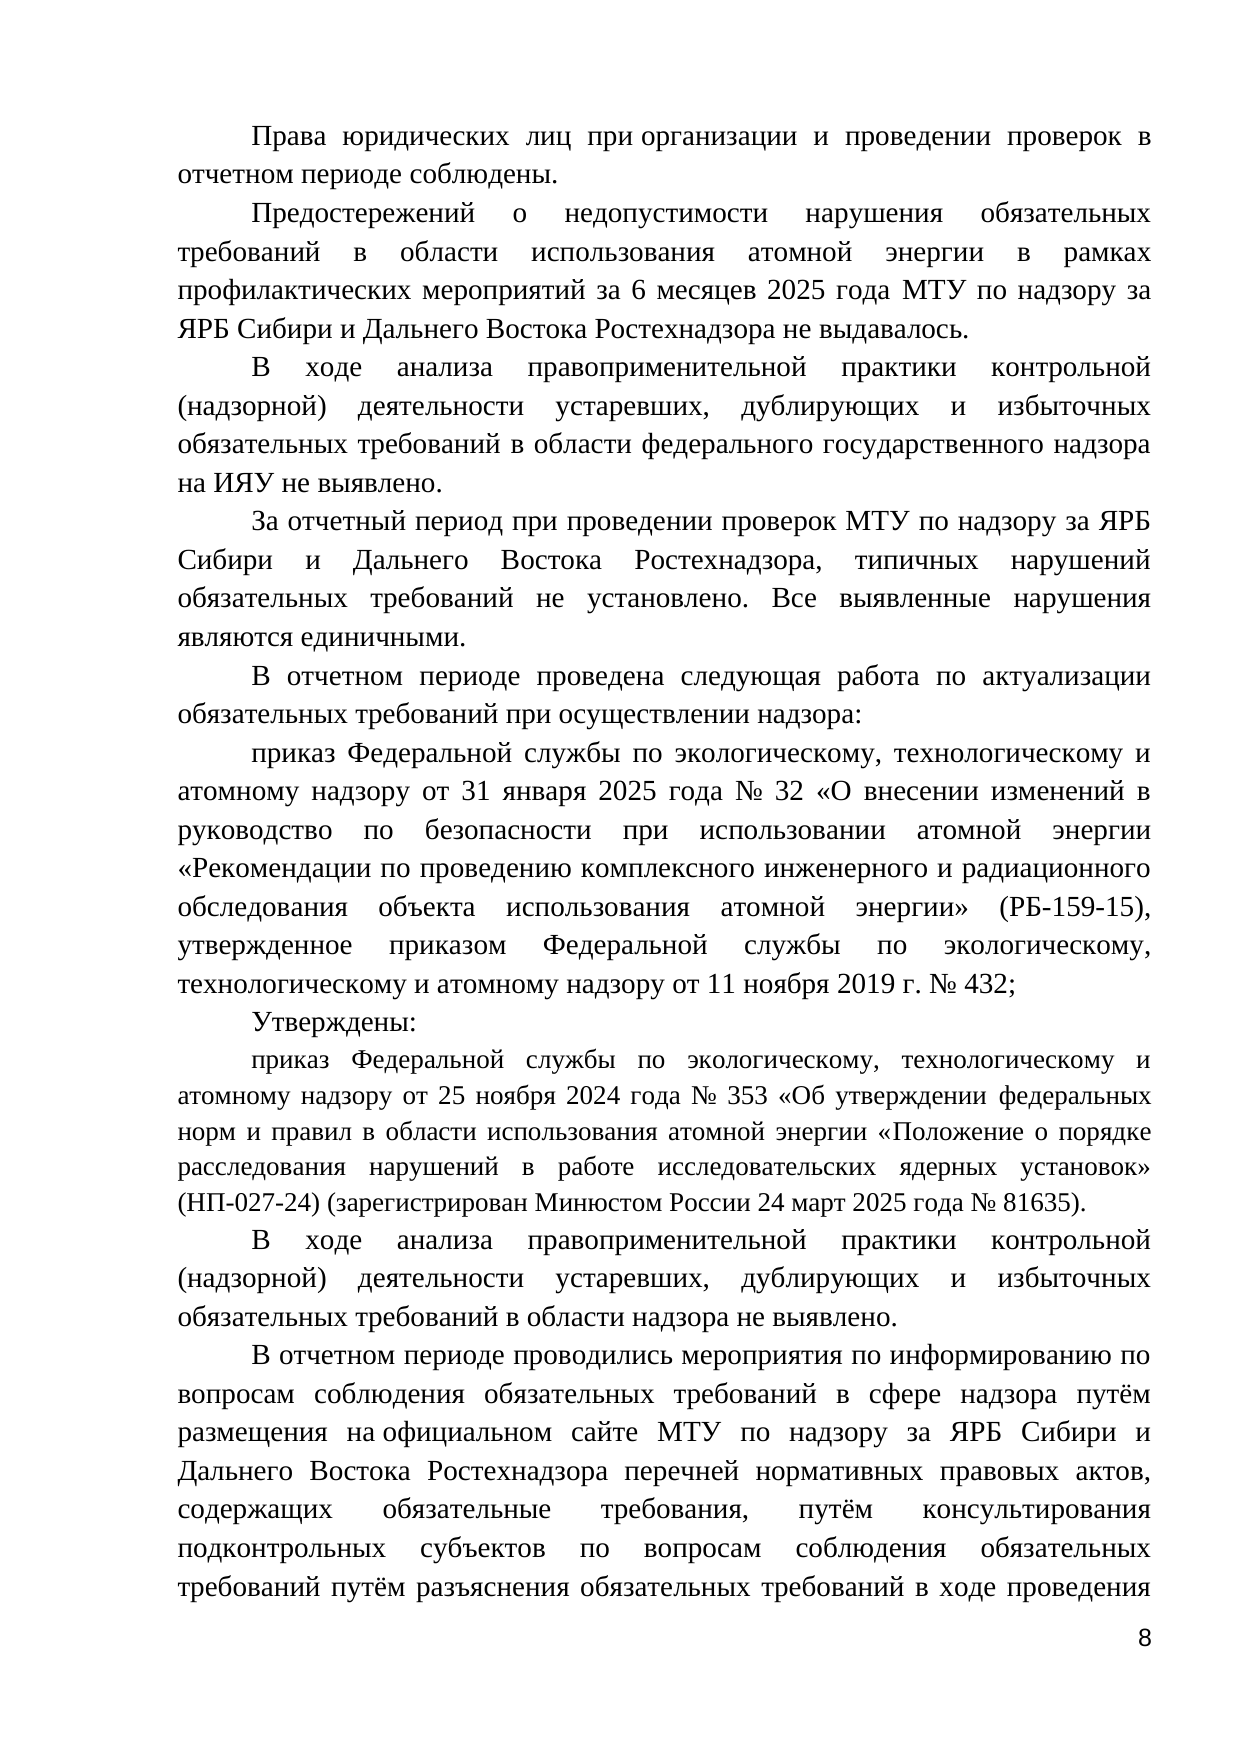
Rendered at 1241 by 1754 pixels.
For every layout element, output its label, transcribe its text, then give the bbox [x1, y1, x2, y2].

text В ходе анализа правоприменительной практики контрольной (надзорной) деятельности устаревших, дублирующих и избыточных обязательных требований в области федерального государственного надзора на ИЯУ не выявлено. [177, 349, 1152, 498]
text Утверждены: [177, 1004, 1152, 1038]
text В отчетном периоде проведена следующая работа по актуализации обязательных требований при осуществлении надзора: [177, 658, 1152, 730]
text Предостережений о недопустимости нарушения обязательных требований в области использования атомной энергии в рамках профилактических мероприятий за 6 месяцев 2025 года МТУ по надзору за ЯРБ Сибири и Дальнего Востока Ростехнадзора не выдавалось. [177, 195, 1152, 344]
text приказ Федеральной службы по экологическому, технологическому и атомному надзору от 25 ноября 2024 года № 353 «Об утверждении федеральных норм и правил в области использования атомной энергии «Положение о порядке расследования нарушений в работе исследовательских ядерных установок» (НП-027-24) (зарегистрирован Минюстом России 24 март 2025 года № 81635). [177, 1043, 1152, 1217]
text За отчетный период при проведении проверок МТУ по надзору за ЯРБ Сибири и Дальнего Востока Ростехнадзора, типичных нарушений обязательных требований не установлено. Все выявленные нарушения являются единичными. [177, 503, 1152, 653]
text В ходе анализа правоприменительной практики контрольной (надзорной) деятельности устаревших, дублирующих и избыточных обязательных требований в области надзора не выявлено. [177, 1222, 1152, 1332]
text приказ Федеральной службы по экологическому, технологическому и атомному надзору от 31 января 2025 года № 32 «О внесении изменений в руководство по безопасности при использовании атомной энергии «Рекомендации по проведению комплексного инженерного и радиационного обследования объекта использования атомной энергии» (РБ-159-15), утвержденное приказом Федеральной службы по экологическому, технологическому и атомному надзору от 11 ноября 2019 г. № 432; [177, 735, 1152, 999]
text Права юридических лиц при организации и проведении проверок в отчетном периоде соблюдены. [177, 118, 1152, 190]
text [177, 1337, 1152, 1602]
